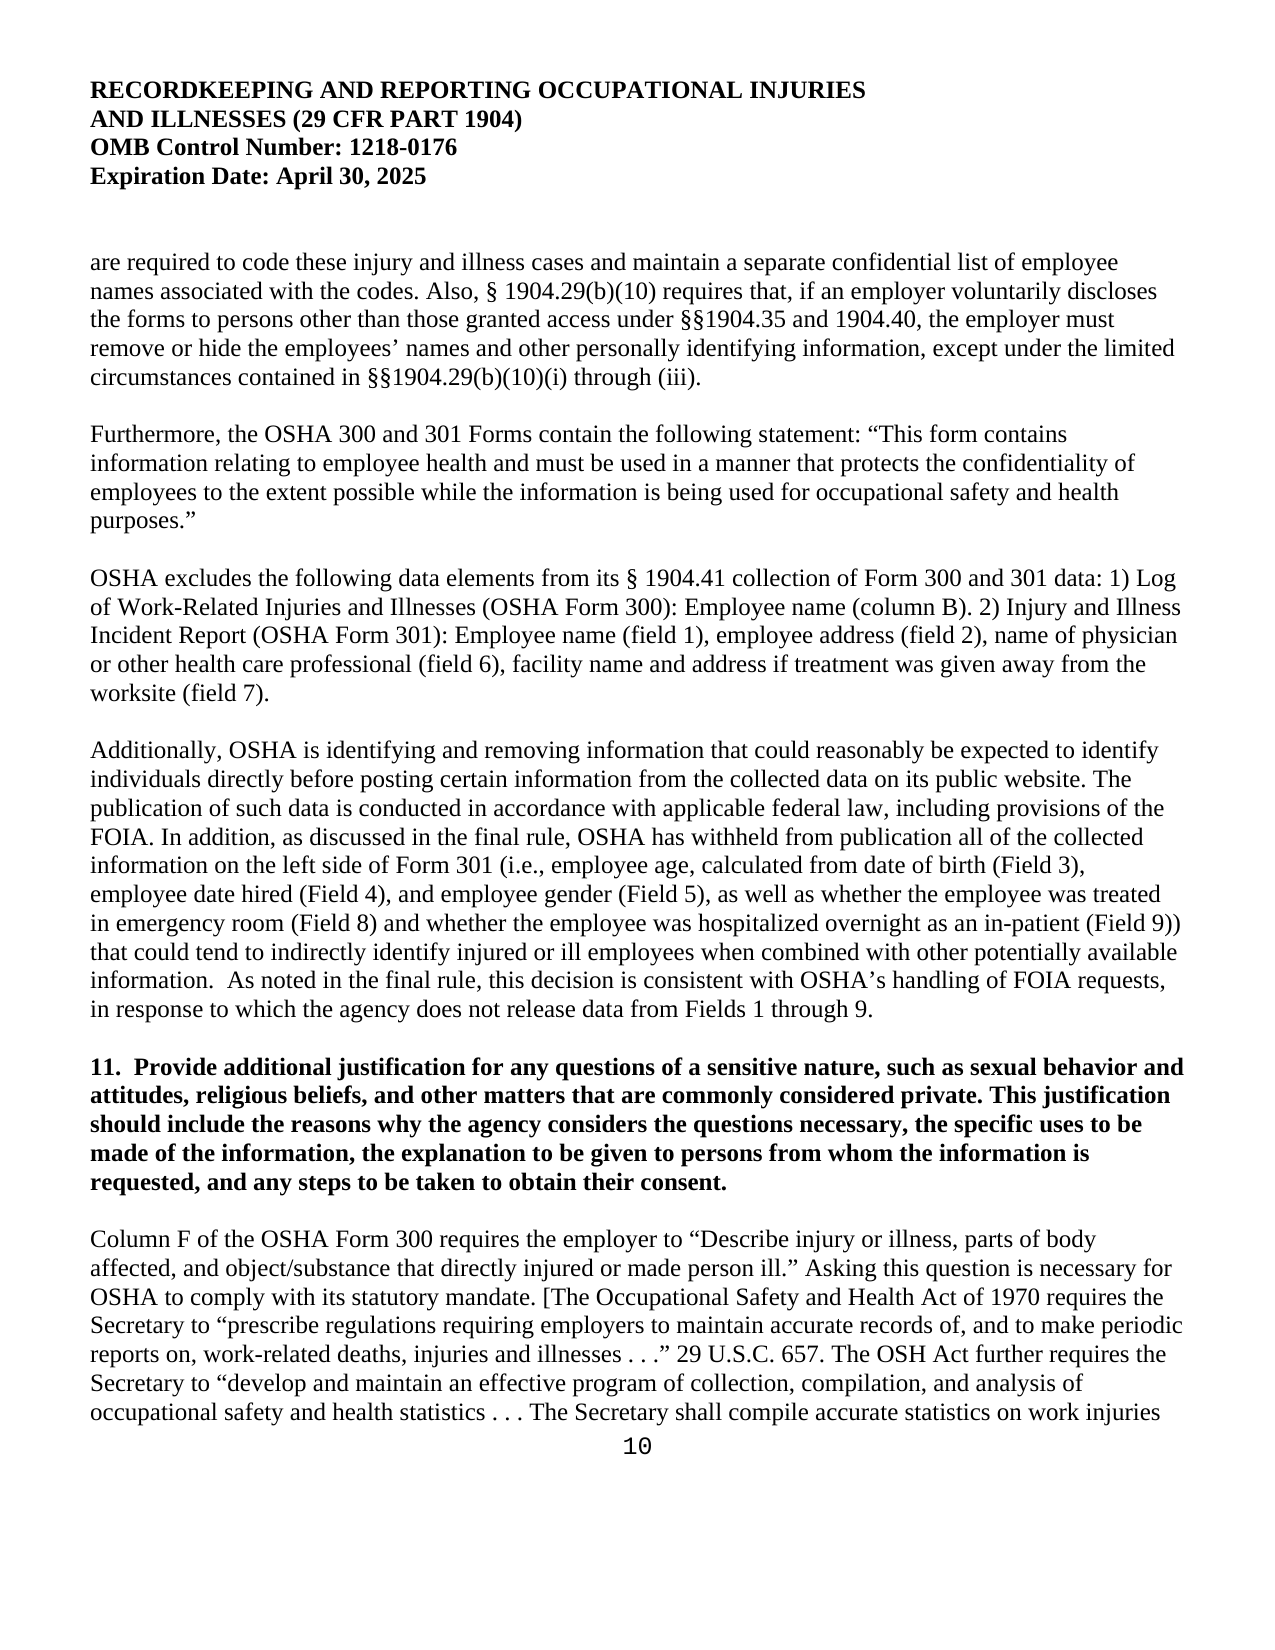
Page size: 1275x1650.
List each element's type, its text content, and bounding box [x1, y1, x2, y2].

text Furthermore, the OSHA 300 and 301 Forms contain the following statement: “This form contains information relating to employee health and must be used in a manner that protects the confidentiality of employees to the extent possible while the information is being used for occupational safety and health purposes.” [90, 419, 1185, 534]
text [90, 1224, 1185, 1425]
text Additionally, OSHA is identifying and removing information that could reasonably be expected to identify individuals directly before posting certain information from the collected data on its public website. The publication of such data is conducted in accordance with applicable federal law, including provisions of the FOIA. In addition, as discussed in the final rule, OSHA has withheld from publication all of the collected information on the left side of Form 301 (i.e., employee age, calculated from date of birth (Field 3), employee date hired (Field 4), and employee gender (Field 5), as well as whether the employee was treated in emergency room (Field 8) and whether the employee was hospitalized overnight as an in-patient (Field 9)) that could tend to indirectly identify injured or ill employees when combined with other potentially available information. As noted in the final rule, this decision is consistent with OSHA’s handling of FOIA requests, in response to which the agency does not release data from Fields 1 through 9. [90, 735, 1185, 1023]
text 11. Provide additional justification for any questions of a sensitive nature, such as sexual behavior and attitudes, religious beliefs, and other matters that are commonly considered private. This justification should include the reasons why the agency considers the questions necessary, the specific uses to be made of the information, the explanation to be given to persons from whom the information is requested, and any steps to be taken to obtain their consent. [90, 1052, 1185, 1195]
text OSHA excludes the following data elements from its § 1904.41 collection of Form 300 and 301 data: 1) Log of Work-Related Injuries and Illnesses (OSHA Form 300): Employee name (column B). 2) Injury and Illness Incident Report (OSHA Form 301): Employee name (field 1), employee address (field 2), name of physician or other health care professional (field 6), facility name and address if treatment was given away from the worksite (field 7). [90, 563, 1185, 707]
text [90, 247, 1185, 391]
